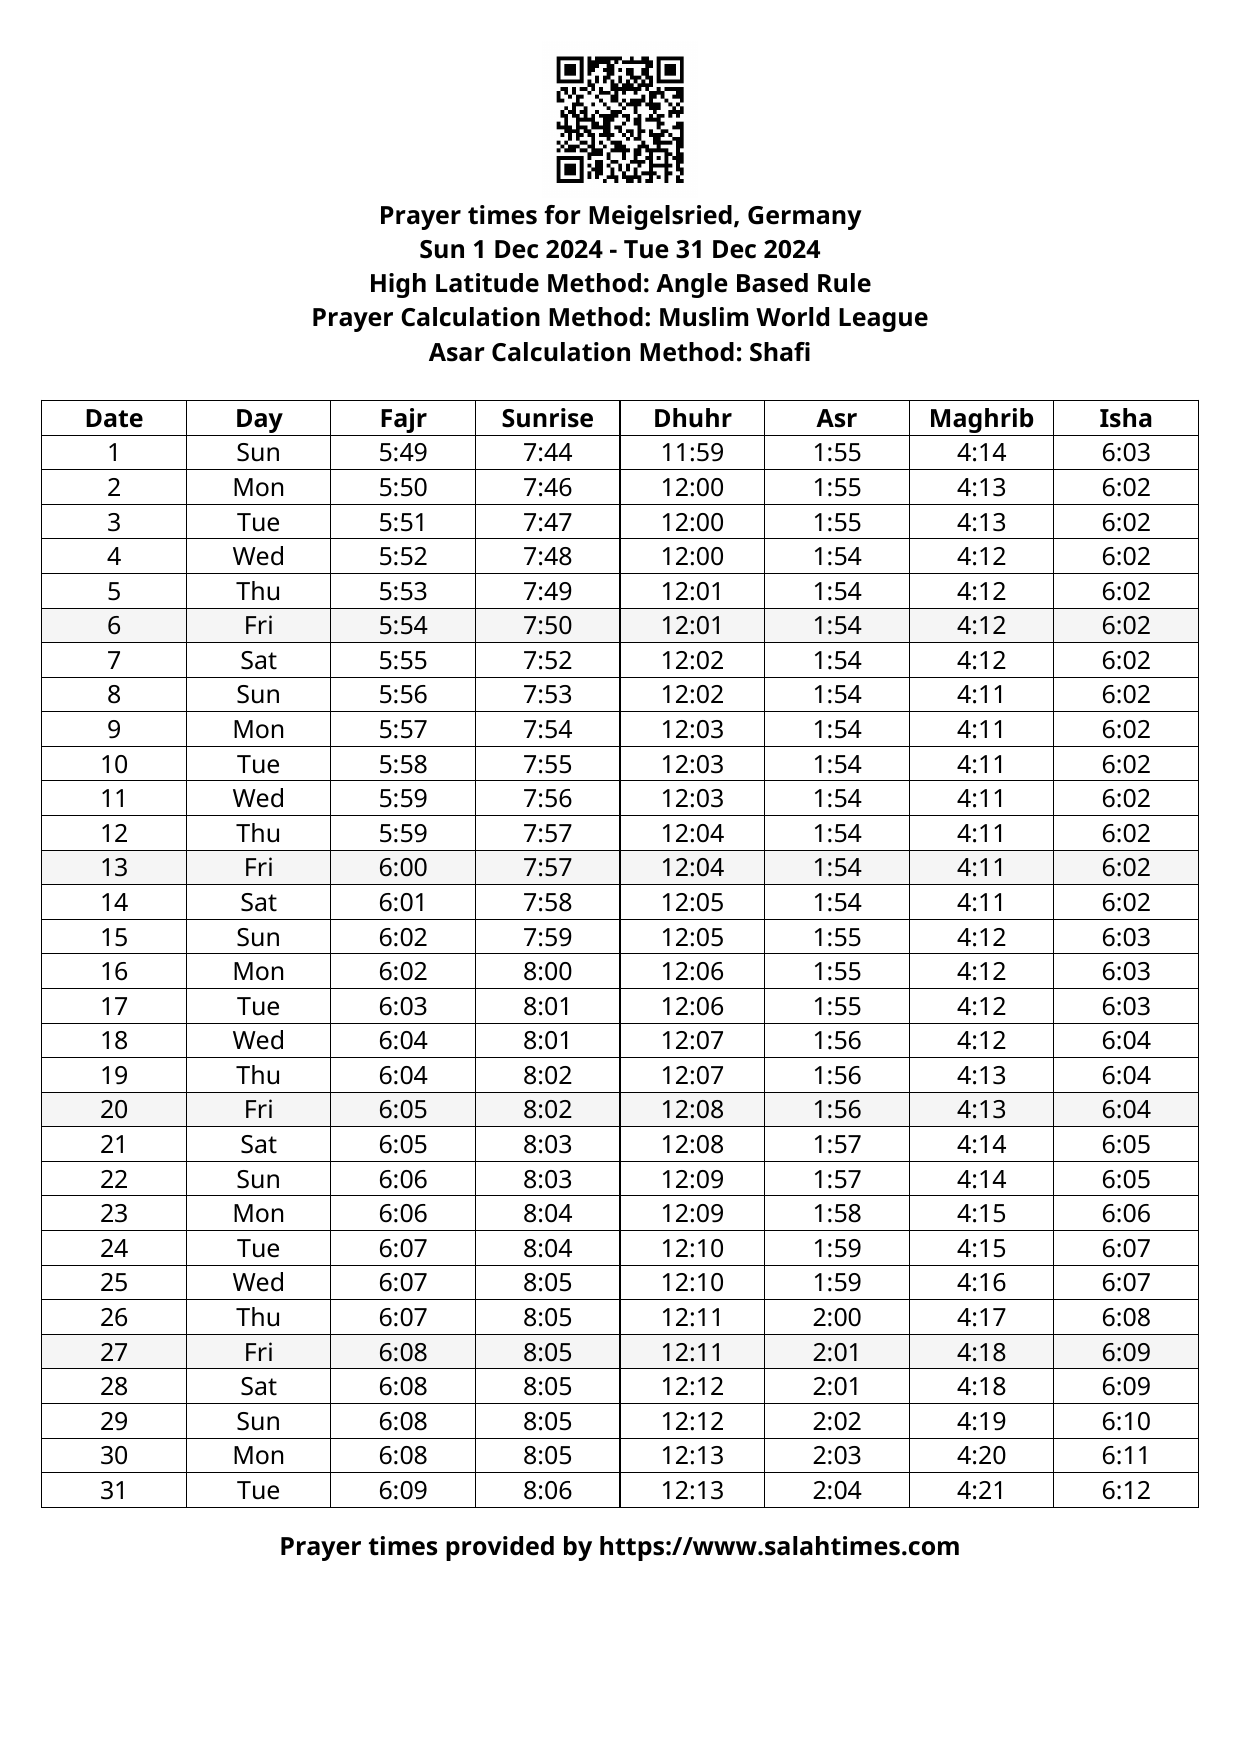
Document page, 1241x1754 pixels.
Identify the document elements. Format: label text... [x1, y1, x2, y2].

table_cell 6:02 [331, 920, 475, 953]
table_header Sunrise [476, 401, 619, 434]
table_cell 6:01 [331, 885, 475, 919]
table_cell Tue [187, 505, 330, 538]
table_cell Sat [187, 1127, 330, 1161]
table_cell 1:54 [765, 539, 909, 573]
table_cell 1:54 [765, 816, 909, 849]
table_cell 1:55 [765, 505, 909, 538]
table_cell 12:07 [621, 1024, 764, 1057]
table_cell 1:55 [765, 920, 909, 953]
table_cell 19 [42, 1058, 186, 1092]
table_cell 6:05 [331, 1127, 475, 1161]
table_cell 1:54 [765, 851, 909, 884]
table_header Fajr [331, 401, 475, 434]
table_cell 8:00 [476, 954, 619, 988]
table_cell Mon [187, 1196, 330, 1230]
table_cell 6:05 [331, 1093, 475, 1126]
table_cell 1:55 [765, 436, 909, 469]
table_cell 6:06 [331, 1196, 475, 1230]
table_cell 1:57 [765, 1127, 909, 1161]
table_cell 4:13 [910, 1093, 1053, 1126]
table_cell 4:11 [910, 885, 1053, 919]
table_cell 6:02 [1054, 539, 1198, 573]
table_cell Fri [187, 609, 330, 642]
table_cell 2:04 [765, 1473, 909, 1507]
table_header Isha [1054, 401, 1198, 434]
table_cell 6:07 [1054, 1266, 1198, 1299]
table_cell 7:57 [476, 816, 619, 849]
table_cell Fri [187, 851, 330, 884]
table_cell 12:00 [621, 470, 764, 504]
table_cell 6:07 [331, 1266, 475, 1299]
table_cell 15 [42, 920, 186, 953]
table_cell 6:02 [1054, 678, 1198, 711]
table_cell 4:14 [910, 1162, 1053, 1195]
table_cell 29 [42, 1404, 186, 1437]
table_cell 4:13 [910, 470, 1053, 504]
table_cell 26 [42, 1300, 186, 1334]
table_cell 12 [42, 816, 186, 849]
table_cell 4:15 [910, 1196, 1053, 1230]
table_cell 7:50 [476, 609, 619, 642]
table_header Dhuhr [621, 401, 764, 434]
table_cell 6:06 [331, 1162, 475, 1195]
table_cell 12:08 [621, 1127, 764, 1161]
table_cell 5:56 [331, 678, 475, 711]
table_cell 7:58 [476, 885, 619, 919]
text Prayer times provided by https://www.salahtimes.com [42, 1528, 1198, 1563]
table_cell 4:12 [910, 643, 1053, 677]
picture [542, 41, 699, 198]
table_cell 4:11 [910, 712, 1053, 746]
table_cell 12:04 [621, 851, 764, 884]
table_cell 1:56 [765, 1093, 909, 1126]
table_cell 7:57 [476, 851, 619, 884]
table_cell 4:11 [910, 747, 1053, 780]
table_cell Mon [187, 470, 330, 504]
table_cell 6:02 [1054, 470, 1198, 504]
table_cell 2:03 [765, 1439, 909, 1472]
table_cell 28 [42, 1369, 186, 1403]
table_cell Wed [187, 781, 330, 815]
table_cell 6:09 [1054, 1369, 1198, 1403]
table_cell 6:02 [1054, 816, 1198, 849]
table_cell 7:56 [476, 781, 619, 815]
table_cell 12:02 [621, 678, 764, 711]
table_cell 7:55 [476, 747, 619, 780]
table_cell 6:08 [331, 1404, 475, 1437]
table_cell 12:10 [621, 1231, 764, 1264]
table_cell 4:18 [910, 1369, 1053, 1403]
table_cell 8:03 [476, 1127, 619, 1161]
table_cell 4:16 [910, 1266, 1053, 1299]
table_cell 16 [42, 954, 186, 988]
table_cell 12:13 [621, 1439, 764, 1472]
text High Latitude Method: Angle Based Rule [42, 266, 1198, 300]
text Sun 1 Dec 2024 - Tue 31 Dec 2024 [42, 232, 1198, 266]
table_cell 7:48 [476, 539, 619, 573]
table_cell 6:02 [1054, 609, 1198, 642]
table_cell 1:54 [765, 712, 909, 746]
table_cell 6:02 [1054, 747, 1198, 780]
table_cell 4:14 [910, 1127, 1053, 1161]
table_cell 2:02 [765, 1404, 909, 1437]
table_cell 6:00 [331, 851, 475, 884]
table_cell 4 [42, 539, 186, 573]
table_cell Mon [187, 954, 330, 988]
table_cell 1:54 [765, 781, 909, 815]
table_cell 2:01 [765, 1369, 909, 1403]
table_cell Sun [187, 678, 330, 711]
table_cell 12:05 [621, 920, 764, 953]
table_cell 6:04 [331, 1058, 475, 1092]
table_cell 13 [42, 851, 186, 884]
table_cell 4:11 [910, 781, 1053, 815]
table_cell 5:57 [331, 712, 475, 746]
table_cell 5:55 [331, 643, 475, 677]
table_cell 4:13 [910, 505, 1053, 538]
table_cell Sat [187, 885, 330, 919]
table_cell Sun [187, 436, 330, 469]
table_header Date [42, 401, 186, 434]
table_cell 8:02 [476, 1058, 619, 1092]
table_cell 10 [42, 747, 186, 780]
table_cell 12:01 [621, 609, 764, 642]
table_cell 4:13 [910, 1058, 1053, 1092]
table_cell 8 [42, 678, 186, 711]
table_cell 6:02 [1054, 712, 1198, 746]
table_cell 12:11 [621, 1335, 764, 1368]
table_cell 1:56 [765, 1024, 909, 1057]
table_cell 12:02 [621, 643, 764, 677]
table_cell 6:05 [1054, 1127, 1198, 1161]
table_cell 1:55 [765, 470, 909, 504]
table_cell 6:07 [331, 1231, 475, 1264]
table_cell 4:15 [910, 1231, 1053, 1264]
table_cell 30 [42, 1439, 186, 1472]
table_cell 6:08 [1054, 1300, 1198, 1334]
table_cell 12:03 [621, 781, 764, 815]
table_cell 12:10 [621, 1266, 764, 1299]
table_cell 11 [42, 781, 186, 815]
table_header Maghrib [910, 401, 1053, 434]
table_cell 12:12 [621, 1369, 764, 1403]
table_cell Sun [187, 920, 330, 953]
table_cell 6:10 [1054, 1404, 1198, 1437]
table_cell 4:20 [910, 1439, 1053, 1472]
table_cell 8:05 [476, 1439, 619, 1472]
table_cell Sun [187, 1404, 330, 1437]
table_cell 7:49 [476, 574, 619, 607]
table_cell 8:01 [476, 989, 619, 1022]
text Prayer times for Meigelsried, Germany [42, 198, 1198, 232]
table_cell 12:06 [621, 954, 764, 988]
table_cell Thu [187, 574, 330, 607]
table_cell 6:02 [331, 954, 475, 988]
table_cell 1:59 [765, 1266, 909, 1299]
table_cell 4:12 [910, 574, 1053, 607]
table_cell Tue [187, 747, 330, 780]
table_cell 17 [42, 989, 186, 1022]
table_cell 4:11 [910, 678, 1053, 711]
table_cell 27 [42, 1335, 186, 1368]
table_cell 4:19 [910, 1404, 1053, 1437]
table_cell 1:54 [765, 574, 909, 607]
table_cell Wed [187, 1266, 330, 1299]
table_cell 6:04 [331, 1024, 475, 1057]
table_cell 6:02 [1054, 574, 1198, 607]
table_cell 9 [42, 712, 186, 746]
table_cell 6:11 [1054, 1439, 1198, 1472]
table_cell 6:08 [331, 1369, 475, 1403]
table_cell 4:12 [910, 920, 1053, 953]
table_cell 7:47 [476, 505, 619, 538]
table_cell Sat [187, 1369, 330, 1403]
table_cell 4:12 [910, 954, 1053, 988]
table_cell 6:08 [331, 1335, 475, 1368]
table_cell 8:01 [476, 1024, 619, 1057]
table_cell 2:00 [765, 1300, 909, 1334]
table_cell 11:59 [621, 436, 764, 469]
table_cell 5:49 [331, 436, 475, 469]
table_cell 6:03 [1054, 920, 1198, 953]
table_cell 12:13 [621, 1473, 764, 1507]
table_cell Mon [187, 1439, 330, 1472]
table_cell 1:54 [765, 643, 909, 677]
table_cell 12:03 [621, 747, 764, 780]
text Prayer Calculation Method: Muslim World League [42, 300, 1198, 334]
table_cell Sun [187, 1162, 330, 1195]
table_cell 5:50 [331, 470, 475, 504]
table_cell 6:02 [1054, 643, 1198, 677]
table_cell 6:09 [331, 1473, 475, 1507]
table_cell 8:02 [476, 1093, 619, 1126]
table_cell 2:01 [765, 1335, 909, 1368]
table_cell 4:11 [910, 851, 1053, 884]
table_cell 12:00 [621, 539, 764, 573]
table_header Asr [765, 401, 909, 434]
table_cell 6:06 [1054, 1196, 1198, 1230]
table_cell 12:09 [621, 1162, 764, 1195]
table_cell 5:54 [331, 609, 475, 642]
table_cell 25 [42, 1266, 186, 1299]
table_cell Wed [187, 1024, 330, 1057]
table_cell 4:12 [910, 989, 1053, 1022]
table_cell 5:59 [331, 781, 475, 815]
table_cell 1:55 [765, 989, 909, 1022]
table_cell 6 [42, 609, 186, 642]
table_cell 4:17 [910, 1300, 1053, 1334]
table_cell 8:05 [476, 1300, 619, 1334]
table_cell 6:02 [1054, 781, 1198, 815]
table_cell 6:04 [1054, 1024, 1198, 1057]
table_cell 1:54 [765, 678, 909, 711]
table_cell 6:05 [1054, 1162, 1198, 1195]
table_cell 12:01 [621, 574, 764, 607]
table_cell 23 [42, 1196, 186, 1230]
table_cell 4:12 [910, 1024, 1053, 1057]
table_cell 12:07 [621, 1058, 764, 1092]
table_cell 5:59 [331, 816, 475, 849]
table_cell 5:52 [331, 539, 475, 573]
table_cell 8:05 [476, 1266, 619, 1299]
table_cell 8:04 [476, 1231, 619, 1264]
table_cell 8:05 [476, 1335, 619, 1368]
table_cell 18 [42, 1024, 186, 1057]
table_cell 4:12 [910, 609, 1053, 642]
table_cell 6:09 [1054, 1335, 1198, 1368]
table_cell 1:55 [765, 954, 909, 988]
table_cell 12:03 [621, 712, 764, 746]
table_cell 5:58 [331, 747, 475, 780]
table_header Day [187, 401, 330, 434]
table_cell 7:59 [476, 920, 619, 953]
table_cell Fri [187, 1093, 330, 1126]
table_cell 31 [42, 1473, 186, 1507]
table_cell 4:11 [910, 816, 1053, 849]
table_cell Wed [187, 539, 330, 573]
table_cell 8:06 [476, 1473, 619, 1507]
table_cell 7:44 [476, 436, 619, 469]
table_cell Mon [187, 712, 330, 746]
table_cell 6:07 [331, 1300, 475, 1334]
table_cell 12:09 [621, 1196, 764, 1230]
table_cell 7:54 [476, 712, 619, 746]
table_cell 6:03 [1054, 989, 1198, 1022]
table_cell 1:54 [765, 885, 909, 919]
table_cell Tue [187, 1473, 330, 1507]
table_cell 7:52 [476, 643, 619, 677]
table_cell 2 [42, 470, 186, 504]
table_cell 12:04 [621, 816, 764, 849]
table_cell 6:03 [1054, 954, 1198, 988]
text Asar Calculation Method: Shafi [42, 334, 1198, 368]
table_cell 14 [42, 885, 186, 919]
table_cell 6:03 [331, 989, 475, 1022]
table_cell 6:12 [1054, 1473, 1198, 1507]
table_cell 12:08 [621, 1093, 764, 1126]
table_cell 1:57 [765, 1162, 909, 1195]
table_cell 12:11 [621, 1300, 764, 1334]
table_cell 7:53 [476, 678, 619, 711]
table_cell 12:00 [621, 505, 764, 538]
table_cell 6:07 [1054, 1231, 1198, 1264]
table_cell 21 [42, 1127, 186, 1161]
table_cell 1:59 [765, 1231, 909, 1264]
table_cell 1:54 [765, 609, 909, 642]
table_cell 12:05 [621, 885, 764, 919]
table_cell Thu [187, 1300, 330, 1334]
table_cell 6:03 [1054, 436, 1198, 469]
table_cell 4:14 [910, 436, 1053, 469]
table_cell 6:04 [1054, 1058, 1198, 1092]
table_cell 8:04 [476, 1196, 619, 1230]
table_cell Sat [187, 643, 330, 677]
table_cell 4:21 [910, 1473, 1053, 1507]
table_cell 6:08 [331, 1439, 475, 1472]
table_cell Tue [187, 989, 330, 1022]
table_cell 4:12 [910, 539, 1053, 573]
table_cell 1:58 [765, 1196, 909, 1230]
table_cell 1:54 [765, 747, 909, 780]
table_cell Thu [187, 1058, 330, 1092]
table_cell 7 [42, 643, 186, 677]
table_cell 4:18 [910, 1335, 1053, 1368]
table_cell Thu [187, 816, 330, 849]
table_cell 6:02 [1054, 885, 1198, 919]
table_cell 5 [42, 574, 186, 607]
table_cell 1:56 [765, 1058, 909, 1092]
table_cell 22 [42, 1162, 186, 1195]
table_cell 8:03 [476, 1162, 619, 1195]
table_cell 20 [42, 1093, 186, 1126]
table_cell 1 [42, 436, 186, 469]
table_cell 6:04 [1054, 1093, 1198, 1126]
table_cell 6:02 [1054, 851, 1198, 884]
table_cell 8:05 [476, 1369, 619, 1403]
table_cell 5:53 [331, 574, 475, 607]
table_cell 12:06 [621, 989, 764, 1022]
table_cell Fri [187, 1335, 330, 1368]
table_cell 12:12 [621, 1404, 764, 1437]
table_cell Tue [187, 1231, 330, 1264]
table_cell 6:02 [1054, 505, 1198, 538]
table_cell 8:05 [476, 1404, 619, 1437]
table_cell 24 [42, 1231, 186, 1264]
table_cell 3 [42, 505, 186, 538]
table_cell 7:46 [476, 470, 619, 504]
table_cell 5:51 [331, 505, 475, 538]
